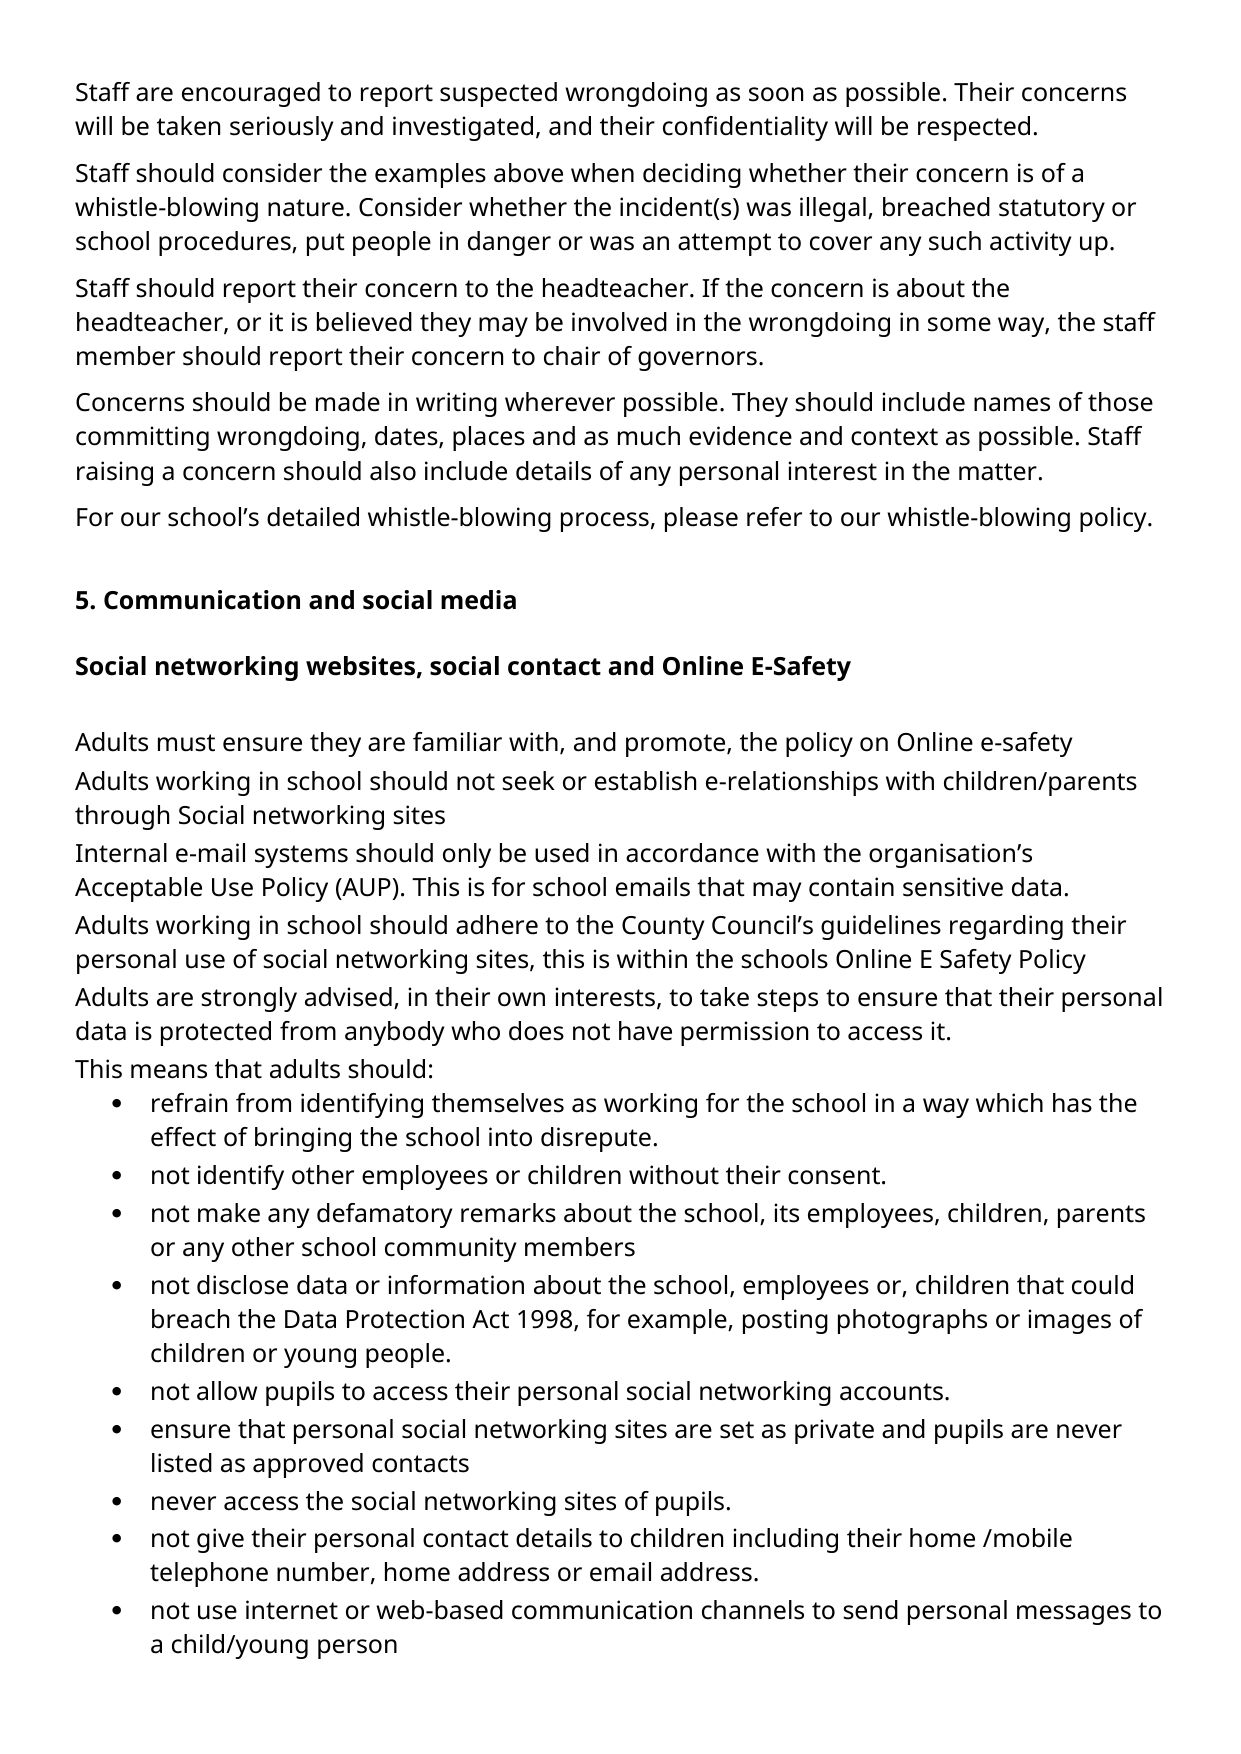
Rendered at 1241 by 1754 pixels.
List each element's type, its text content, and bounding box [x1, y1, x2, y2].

list not make any defamatory remarks about the school, its employees, children, parents or any other school community members [112, 1196, 1165, 1264]
list never access the social networking sites of pupils. [112, 1483, 1165, 1517]
text Social networking websites, social contact and Online E-Safety [75, 649, 1165, 683]
list not use internet or web-based communication channels to send personal messages to a child/young person [112, 1593, 1165, 1661]
text Concerns should be made in writing wherever possible. They should include names of those committing wrongdoing, dates, places and as much evidence and context as possible. Staff raising a concern should also include details of any personal interest in the matter. [75, 385, 1165, 487]
text Adults working in school should not seek or establish e-relationships with children/parents through Social networking sites [75, 763, 1165, 831]
list not allow pupils to access their personal social networking accounts. [112, 1373, 1165, 1408]
text Staff should consider the examples above when deciding whether their concern is of a whistle-blowing nature. Consider whether the incident(s) was illegal, breached statutory or school procedures, put people in danger or was an attempt to cover any such activity up. [75, 156, 1165, 258]
text Adults working in school should adhere to the County Council’s guidelines regarding their personal use of social networking sites, this is within the schools Online E Safety Policy [75, 908, 1165, 976]
list refrain from identifying themselves as working for the school in a way which has the effect of bringing the school into disrepute. [112, 1086, 1165, 1154]
text 5. Communication and social media [75, 583, 1165, 617]
text For our school’s detailed whistle-blowing process, please refer to our whistle-blowing policy. [75, 500, 1165, 534]
text Staff should report their concern to the headteacher. If the concern is about the headteacher, or it is believed they may be involved in the wrongdoing in some way, the staff member should report their concern to chair of governors. [75, 270, 1165, 372]
text Internal e-mail systems should only be used in accordance with the organisation’s Acceptable Use Policy (AUP). This is for school emails that may contain sensitive data. [75, 835, 1165, 903]
text This means that adults should: [75, 1052, 1165, 1086]
list not give their personal contact details to children including their home /mobile telephone number, home address or email address. [112, 1521, 1165, 1589]
text Adults must ensure they are familiar with, and promote, the policy on Online e-safety [75, 725, 1165, 759]
text Adults are strongly advised, in their own interests, to take steps to ensure that their personal data is protected from anybody who does not have permission to access it. [75, 980, 1165, 1048]
text Staff are encouraged to report suspected wrongdoing as soon as possible. Their concerns will be taken seriously and investigated, and their confidentiality will be respected. [75, 75, 1165, 143]
list not disclose data or information about the school, employees or, children that could breach the Data Protection Act 1998, for example, posting photographs or images of children or young people. [112, 1268, 1165, 1370]
list ensure that personal social networking sites are set as private and pupils are never listed as approved contacts [112, 1411, 1165, 1479]
list not identify other employees or children without their consent. [112, 1158, 1165, 1192]
